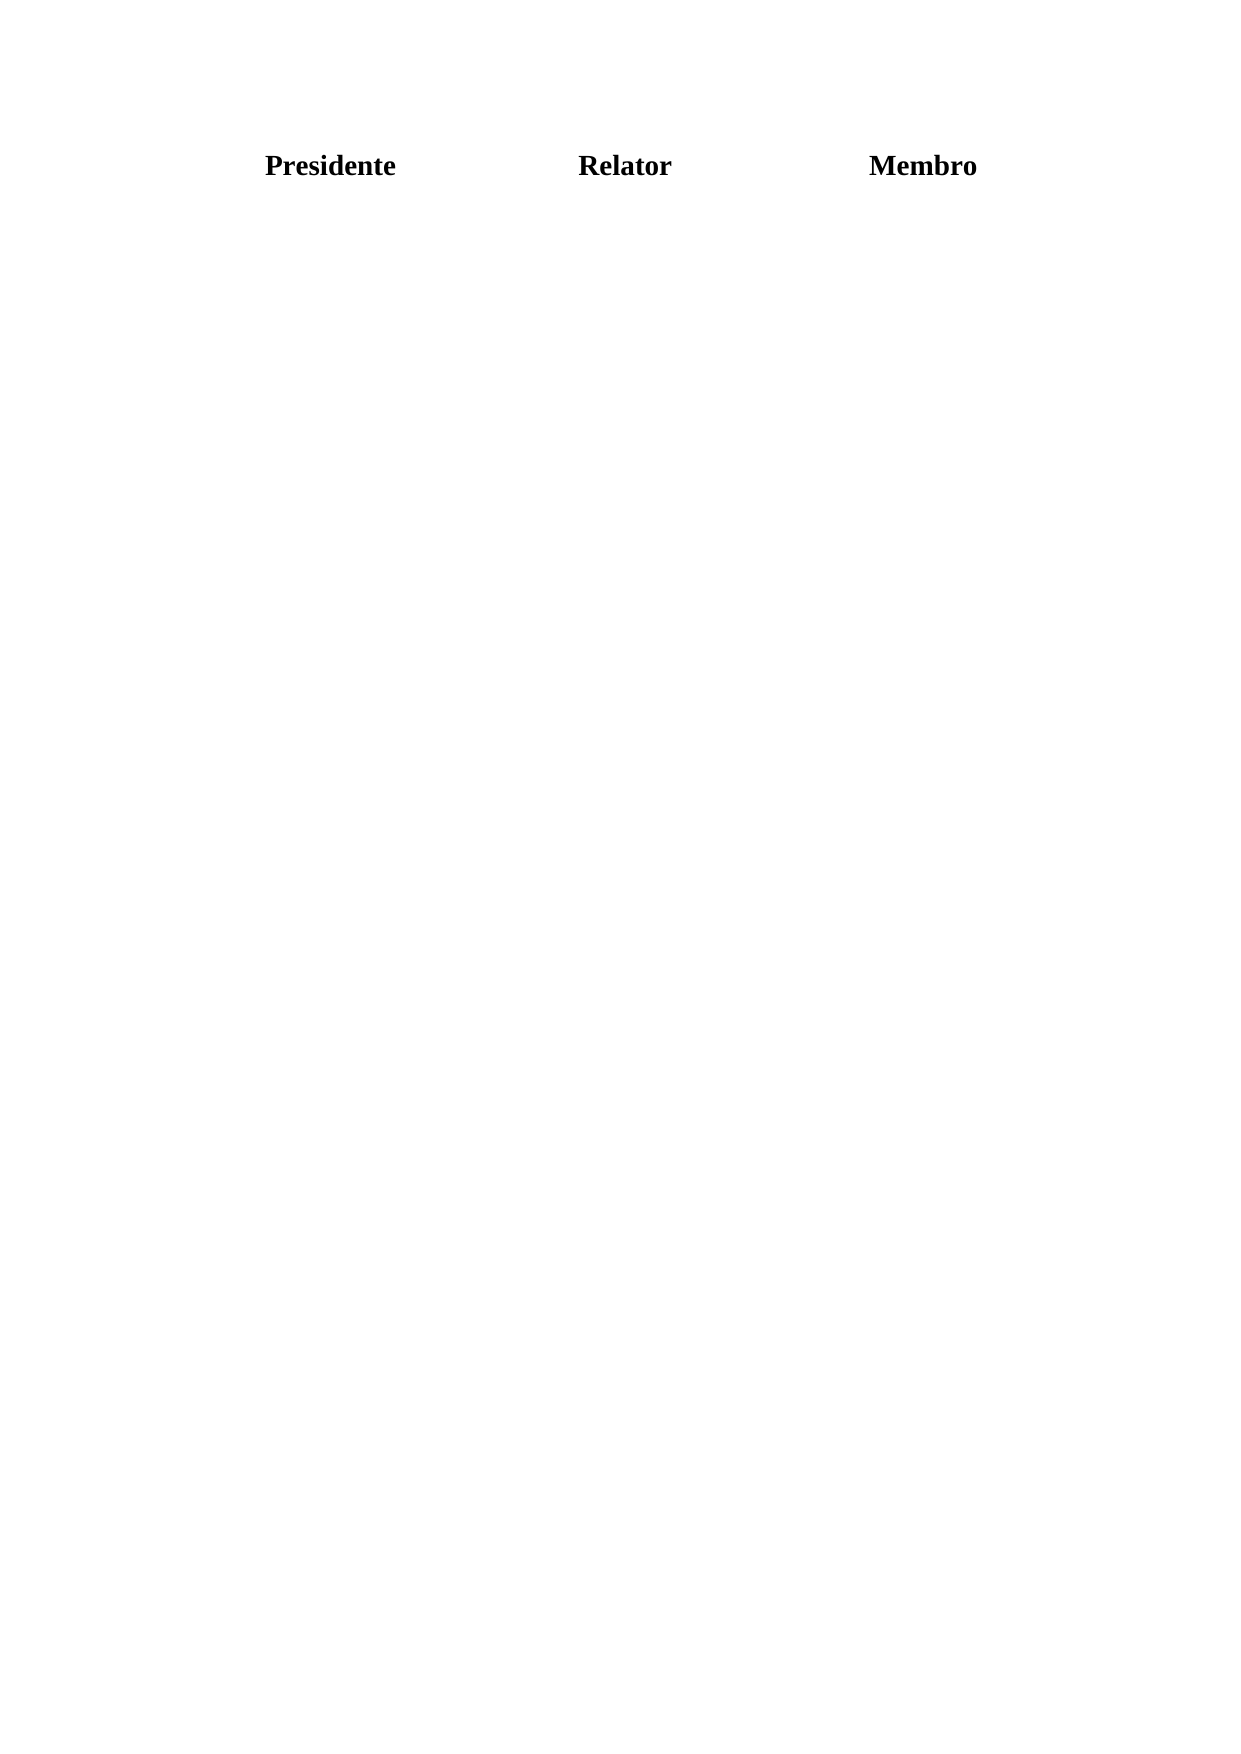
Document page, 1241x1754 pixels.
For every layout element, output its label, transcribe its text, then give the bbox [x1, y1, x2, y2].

text Presidente Relator Membro [177, 148, 1063, 181]
